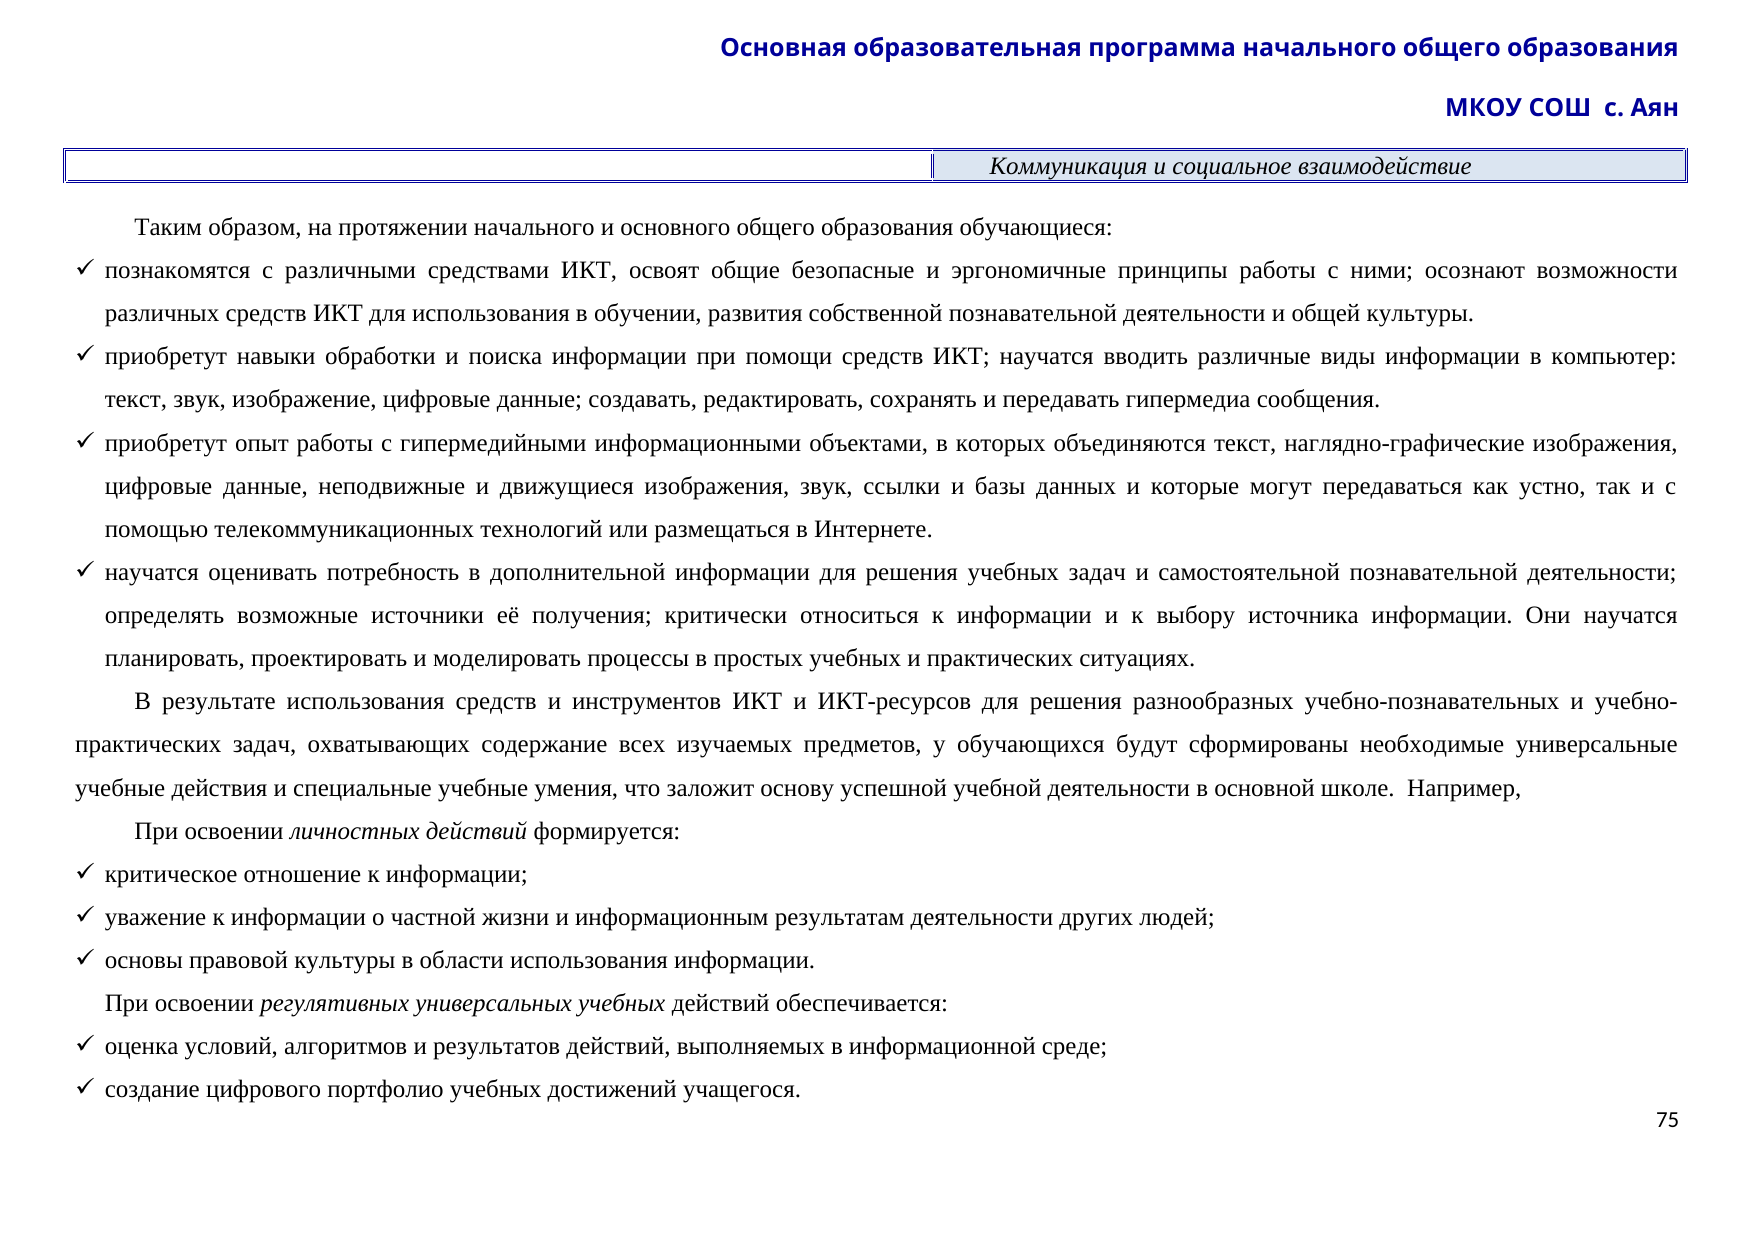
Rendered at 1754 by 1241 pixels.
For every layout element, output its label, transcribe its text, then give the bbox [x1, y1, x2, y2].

list создание цифрового портфолио учебных достижений учащегося. [75, 1074, 1679, 1103]
list приобретут опыт работы с гипермедийными информационными объектами, в которых объединяются текст, наглядно-графические изображения, цифровые данные, неподвижные и движущиеся изображения, звук, ссылки и базы данных и которые могут передаваться как устно, так и с помощью телекоммуникационных технологий или размещаться в Интернете. [75, 428, 1679, 543]
text В результате использования средств и инструментов ИКТ и ИКТ-ресурсов для решения разнообразных учебно-познавательных и учебно-практических задач, охватывающих содержание всех изучаемых предметов, у обучающихся будут сформированы необходимые универсальные учебные действия и специальные учебные умения, что заложит основу успешной учебной деятельности в основной школе. Например, [75, 686, 1679, 801]
list познакомятся с различными средствами ИКТ, освоят общие безопасные и эргономичные принципы работы с ними; осознают возможности различных средств ИКТ для использования в обучении, развития собственной познавательной деятельности и общей культуры. [75, 255, 1679, 327]
text При освоении регулятивных универсальных учебных действий обеспечивается: [104, 988, 1679, 1017]
list уважение к информации о частной жизни и информационным результатам деятельности других людей; [75, 902, 1679, 931]
list научатся оценивать потребность в дополнительной информации для решения учебных задач и самостоятельной познавательной деятельности; определять возможные источники её получения; критически относиться к информации и к выбору источника информации. Они научатся планировать, проектировать и моделировать процессы в простых учебных и практических ситуациях. [75, 557, 1679, 672]
list приобретут навыки обработки и поиска информации при помощи средств ИКТ; научатся вводить различные виды информации в компьютер: текст, звук, изображение, цифровые данные; создавать, редактировать, сохранять и передавать гипермедиа сообщения. [75, 341, 1679, 413]
text При освоении личностных действий формируется: [75, 816, 1679, 844]
list основы правовой культуры в области использования информации. [75, 945, 1679, 974]
text Таким образом, на протяжении начального и основного общего образования обучающиеся: [75, 212, 1679, 241]
list критическое отношение к информации; [75, 859, 1679, 888]
list оценка условий, алгоритмов и результатов действий, выполняемых в информационной среде; [75, 1031, 1679, 1060]
table_cell Коммуникация и социальное взаимодействие [933, 148, 1687, 180]
